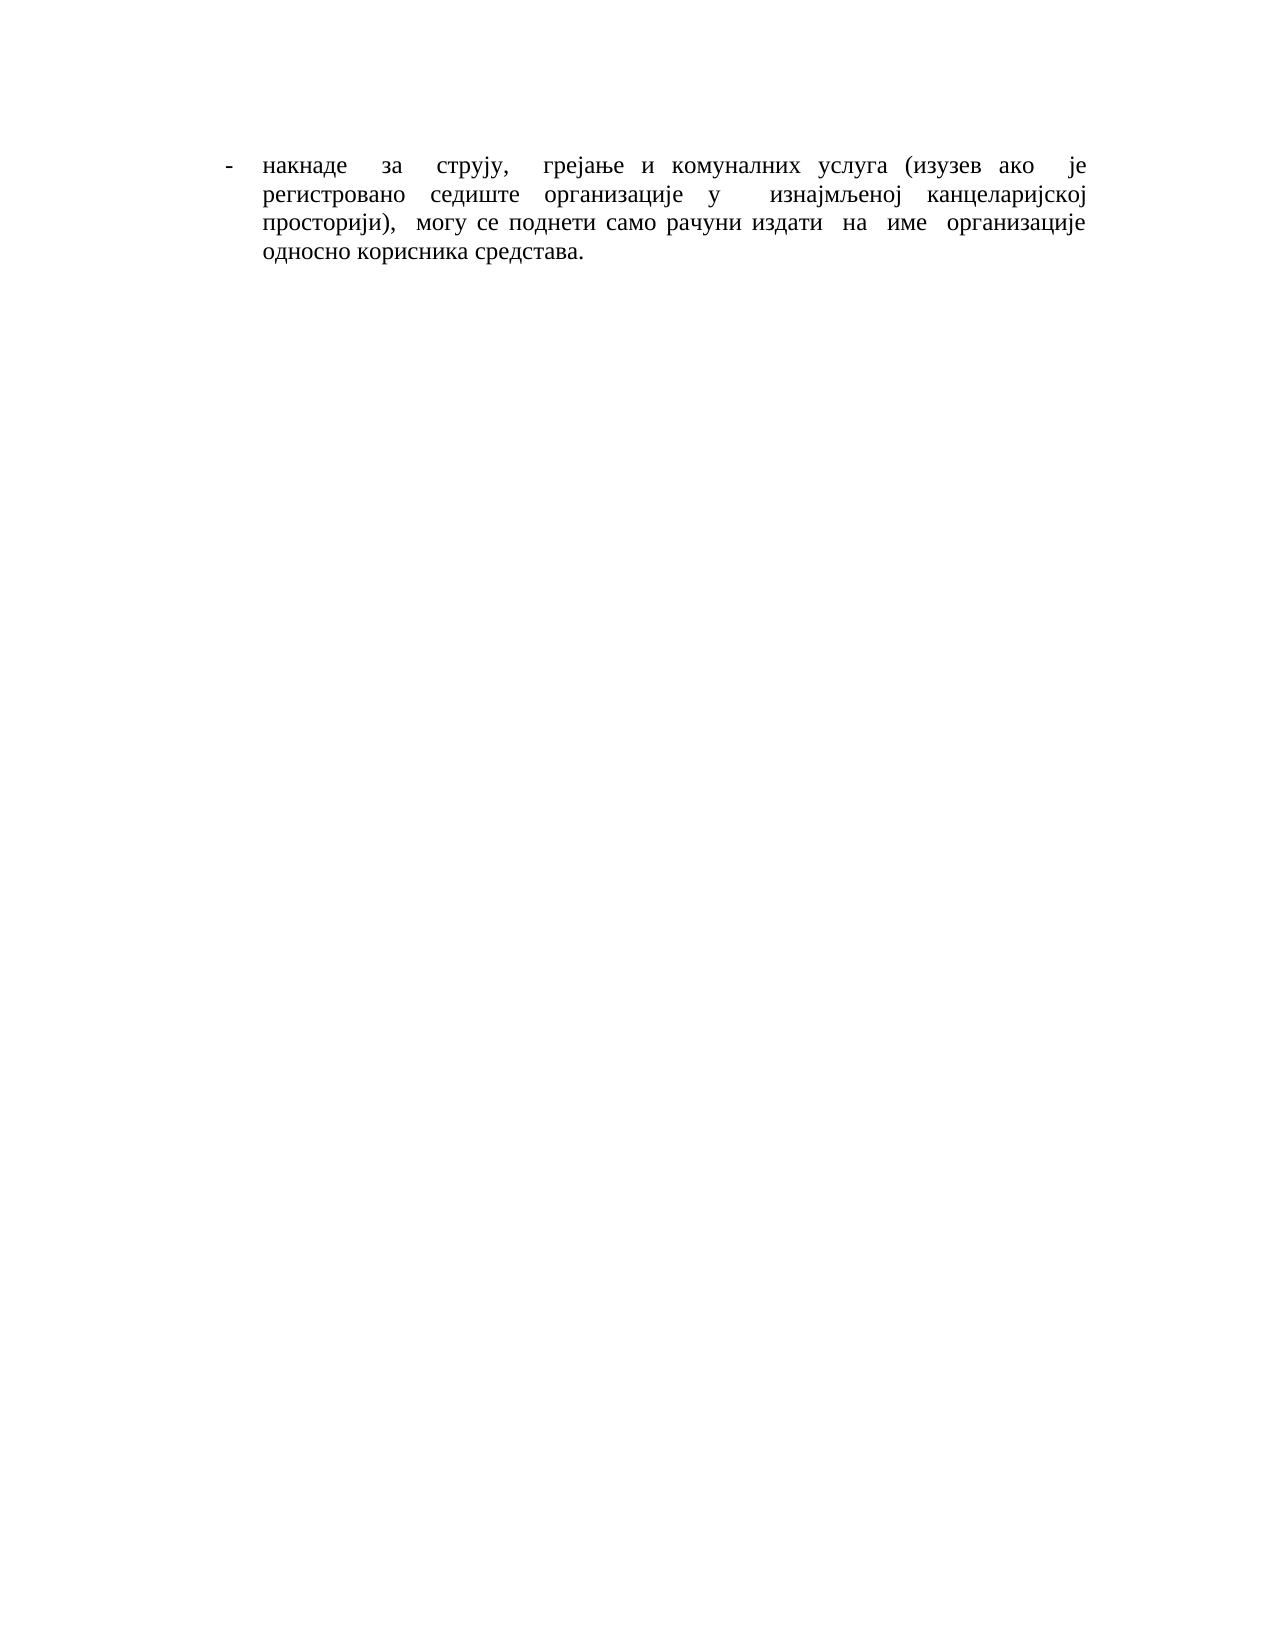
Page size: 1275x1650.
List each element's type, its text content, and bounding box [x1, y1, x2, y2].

list накнаде за струју, грејање и комуналних услуга (изузев ако је регистровано седиште организације у изнајмљеној канцеларијској просторији), могу се поднети само рачуни издати на име организације односно корисника средстава. [225, 150, 1087, 265]
